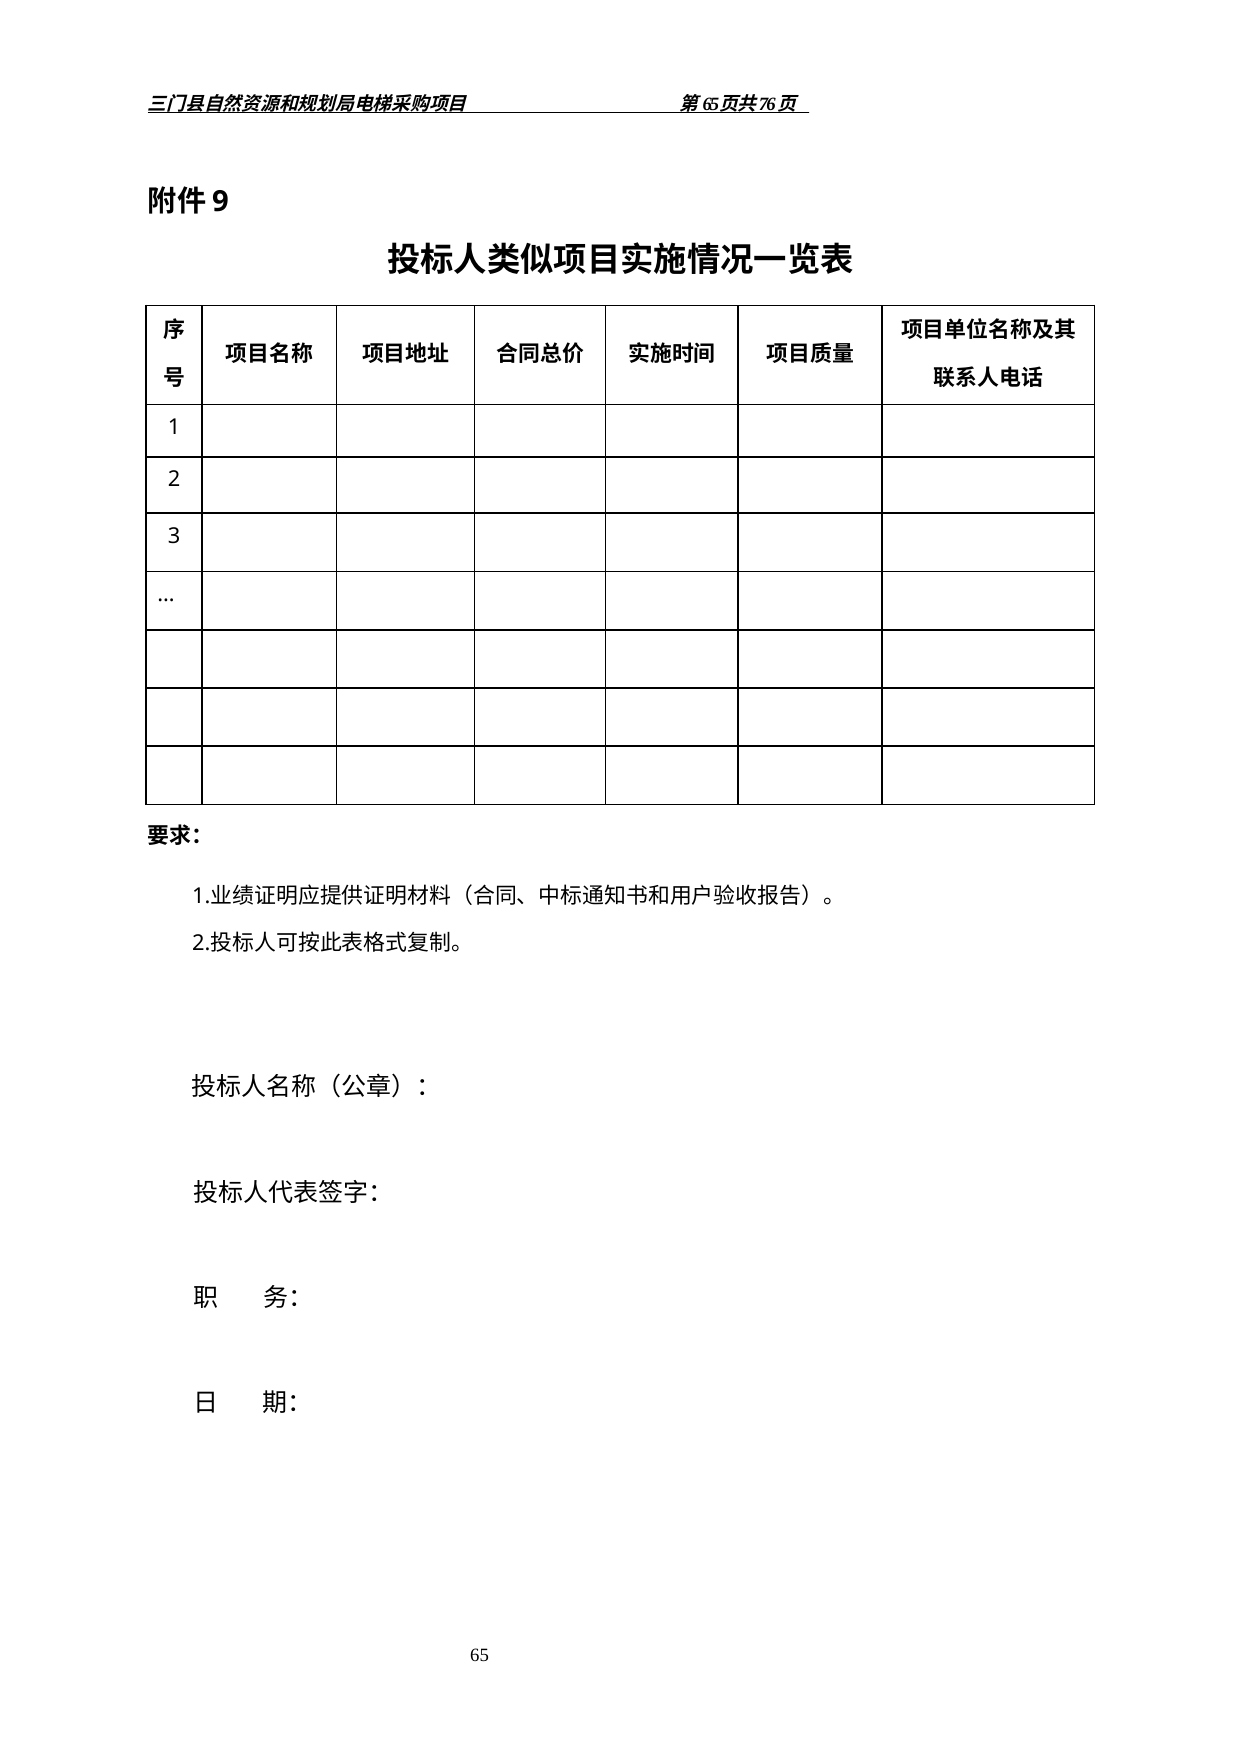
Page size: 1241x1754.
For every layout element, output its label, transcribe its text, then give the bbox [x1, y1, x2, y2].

table_header 序号 [147, 306, 201, 404]
table_cell 1 [147, 405, 201, 456]
table_cell [203, 689, 336, 745]
table_cell [606, 631, 737, 687]
table_cell [883, 458, 1094, 512]
table_cell [147, 689, 201, 745]
table_cell [883, 631, 1094, 687]
table_cell [606, 405, 737, 456]
table_cell 3 [147, 514, 201, 571]
table_cell [337, 747, 474, 804]
table_cell [475, 747, 605, 804]
table_cell [606, 689, 737, 745]
table_cell [203, 405, 336, 456]
table_cell [475, 514, 605, 571]
table_cell [475, 631, 605, 687]
table_cell [883, 689, 1094, 745]
table_cell [883, 572, 1094, 629]
table_cell [739, 631, 881, 687]
table_cell [475, 458, 605, 512]
table_cell [739, 572, 881, 629]
text 2.投标人可按此表格式复制。 [148, 925, 1092, 957]
table_header 合同总价 [475, 306, 605, 404]
table_cell [606, 458, 737, 512]
table_header 项目名称 [203, 306, 336, 404]
table_cell [203, 747, 336, 804]
table_cell [475, 572, 605, 629]
table_cell [475, 689, 605, 745]
text 日 期： [148, 1383, 1092, 1419]
text 投标人类似项目实施情况一览表 [148, 232, 1092, 281]
table_header 项目单位名称及其联系人电话 [883, 306, 1094, 404]
text 职 务： [148, 1277, 1092, 1314]
table_cell [337, 405, 474, 456]
table_cell [203, 631, 336, 687]
table_cell [475, 405, 605, 456]
text 要求： [148, 818, 1092, 849]
table_header 项目质量 [739, 306, 881, 404]
table_cell [739, 747, 881, 804]
table_cell [739, 689, 881, 745]
table_cell [337, 631, 474, 687]
table_header 项目地址 [337, 306, 474, 404]
table_cell [883, 405, 1094, 456]
table_cell [337, 572, 474, 629]
table_cell [739, 514, 881, 571]
table_cell [883, 747, 1094, 804]
text 投标人名称（公章）： [191, 1067, 1092, 1103]
table_cell [739, 458, 881, 512]
table_header 实施时间 [606, 306, 737, 404]
table_cell [606, 514, 737, 571]
text 附件9 [148, 177, 1092, 219]
table_cell … [147, 572, 201, 629]
table_cell [337, 458, 474, 512]
table_cell [739, 405, 881, 456]
text 1.业绩证明应提供证明材料（合同、中标通知书和用户验收报告）。 [148, 878, 1092, 909]
table_cell [203, 572, 336, 629]
table_cell [203, 458, 336, 512]
table_cell [337, 689, 474, 745]
text 投标人代表签字： [148, 1172, 1092, 1208]
table_cell [147, 631, 201, 687]
table_cell [883, 514, 1094, 571]
table_cell [337, 514, 474, 571]
table_cell [147, 747, 201, 804]
table_cell [203, 514, 336, 571]
table_cell [606, 747, 737, 804]
table_cell [606, 572, 737, 629]
table_cell 2 [147, 458, 201, 512]
